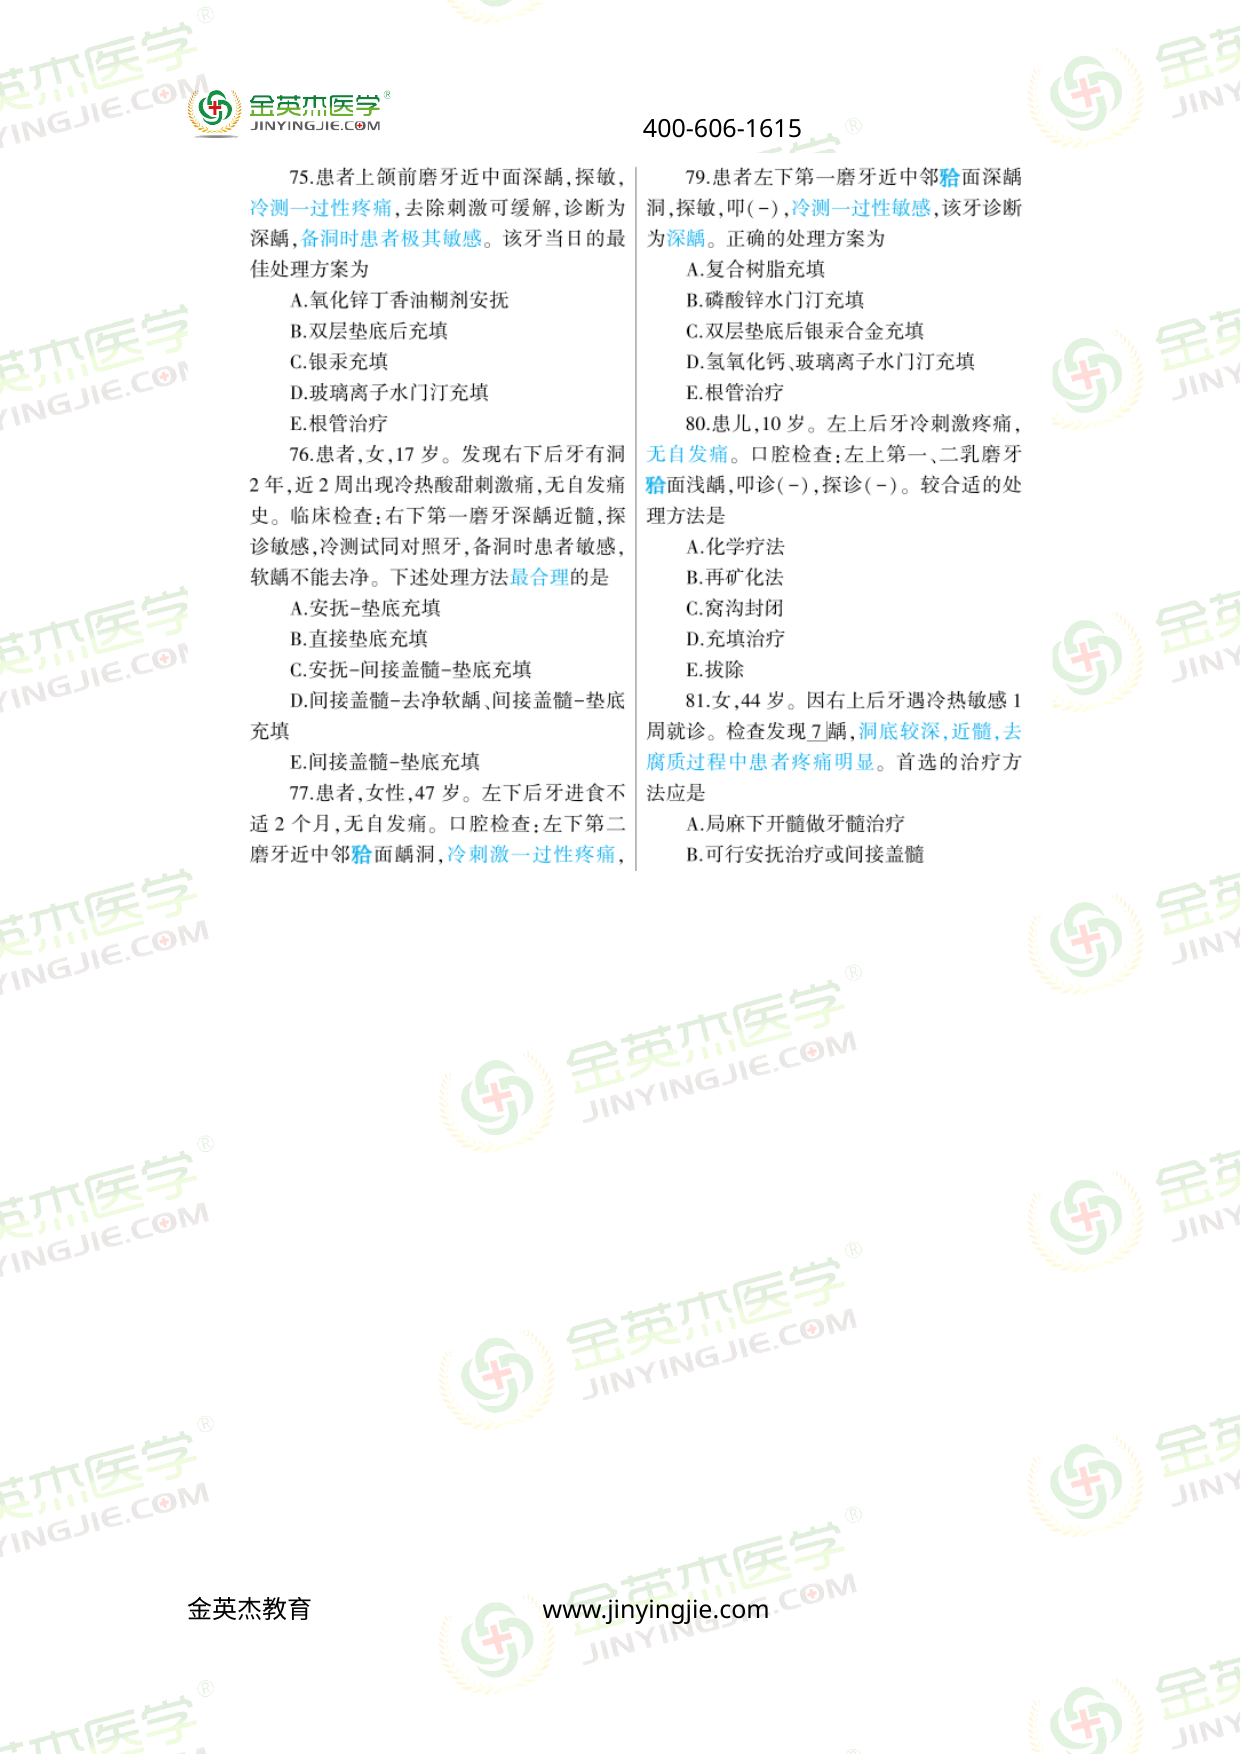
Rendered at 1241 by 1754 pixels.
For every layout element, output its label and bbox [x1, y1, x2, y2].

picture [187, 153, 1053, 871]
picture [187, 90, 390, 138]
